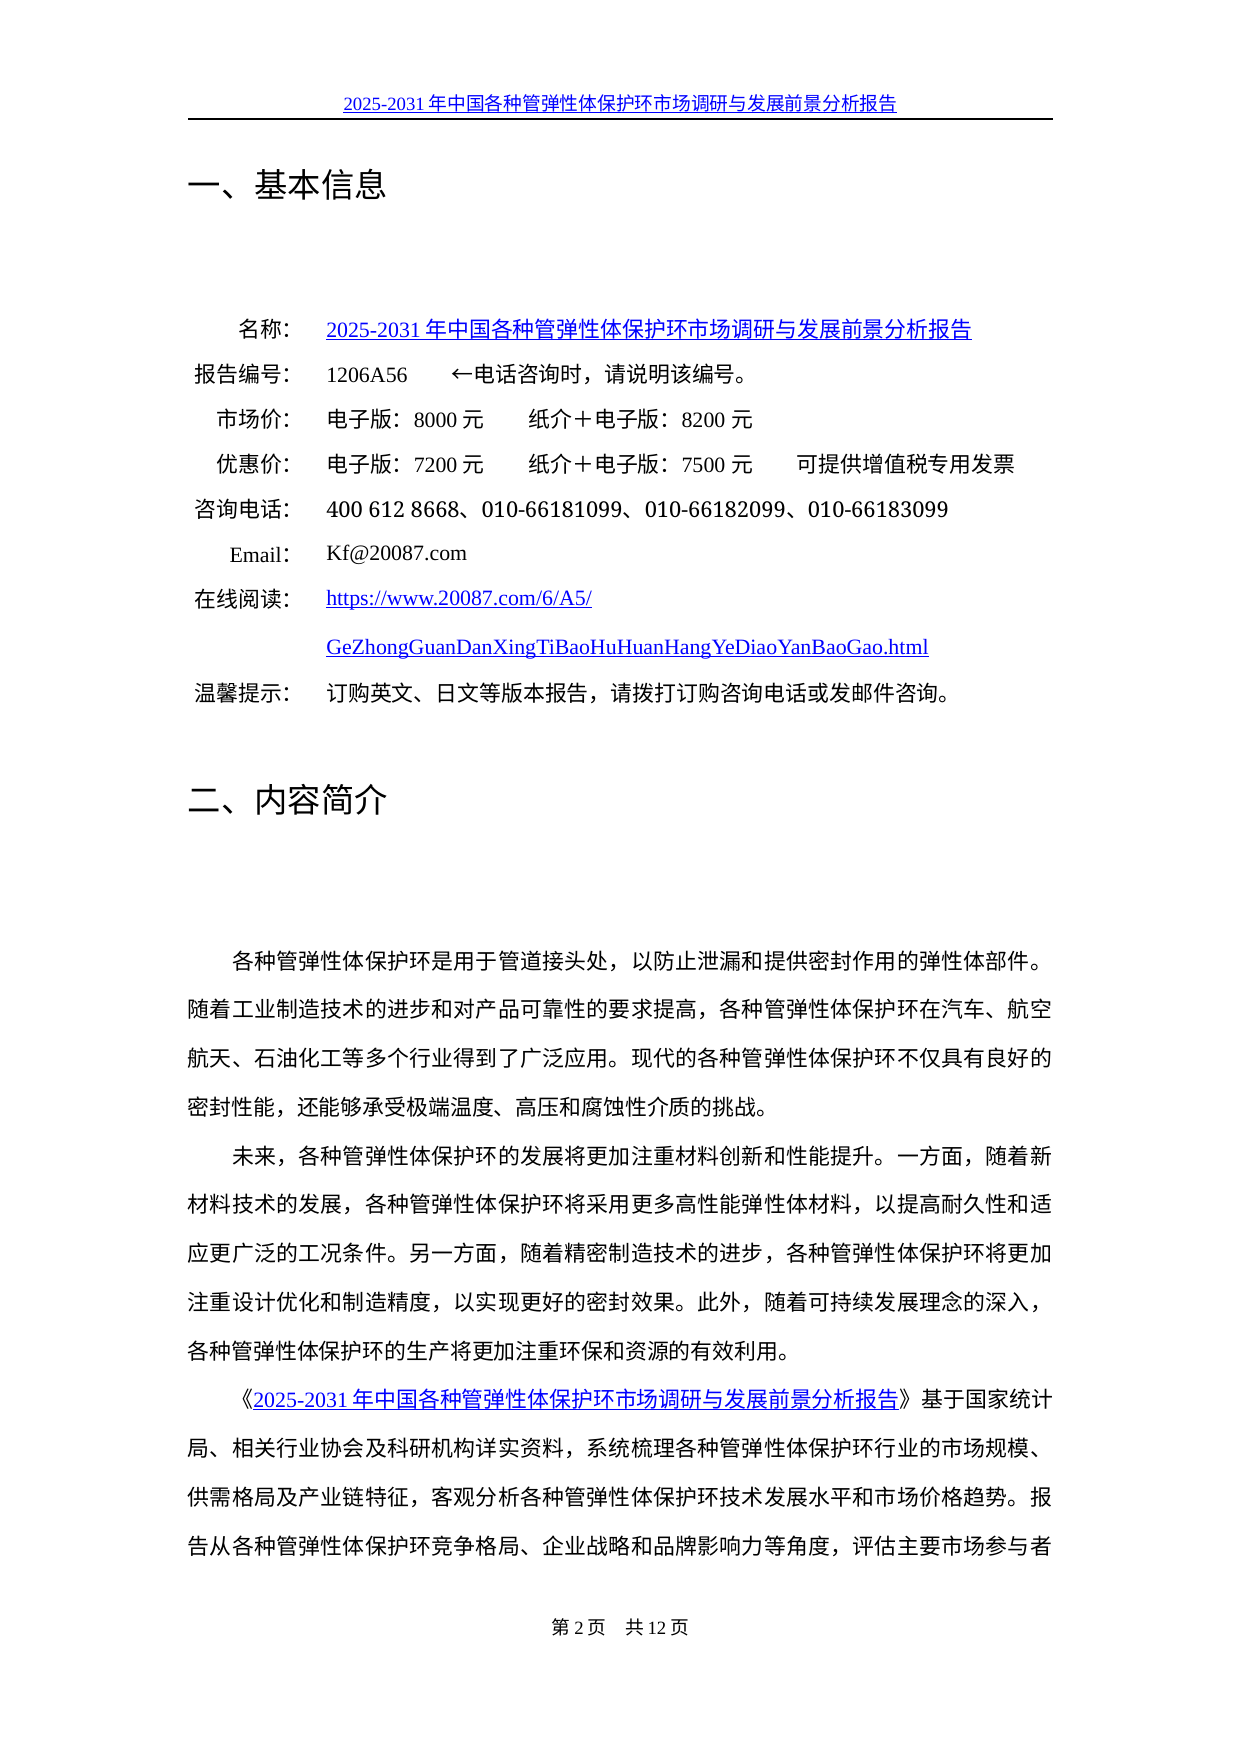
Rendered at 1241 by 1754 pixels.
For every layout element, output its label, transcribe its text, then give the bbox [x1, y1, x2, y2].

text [187, 943, 1053, 1561]
table_cell 温馨提示： [167, 675, 315, 720]
table_cell 订购英文、日文等版本报告，请拨打订购咨询电话或发邮件咨询。 [315, 675, 1073, 720]
table_cell 在线阅读： [167, 582, 315, 675]
table_cell 1206A56 ←电话咨询时，请说明该编号。 [315, 357, 1073, 402]
table_cell 咨询电话： [167, 492, 315, 537]
table_header 2025-2031年中国各种管弹性体保护环市场调研与发展前景分析报告 [315, 312, 1073, 357]
table_cell Email： [167, 537, 315, 582]
table_cell 400 612 8668、010-66181099、010-66182099、010-66183099 [315, 492, 1073, 537]
table_cell 电子版：7200 元 纸介＋电子版：7500 元 可提供增值税专用发票 [315, 447, 1073, 492]
title 一、基本信息 [187, 150, 1053, 215]
table_cell Kf@20087.com [315, 537, 1073, 582]
title 二、内容简介 [187, 766, 1053, 831]
table_cell [315, 582, 1073, 675]
table_cell 电子版：8000 元 纸介＋电子版：8200 元 [315, 402, 1073, 447]
table_cell 市场价： [167, 402, 315, 447]
table_cell 优惠价： [167, 447, 315, 492]
table_cell 报告编号： [167, 357, 315, 402]
table_header 名称： [167, 312, 315, 357]
